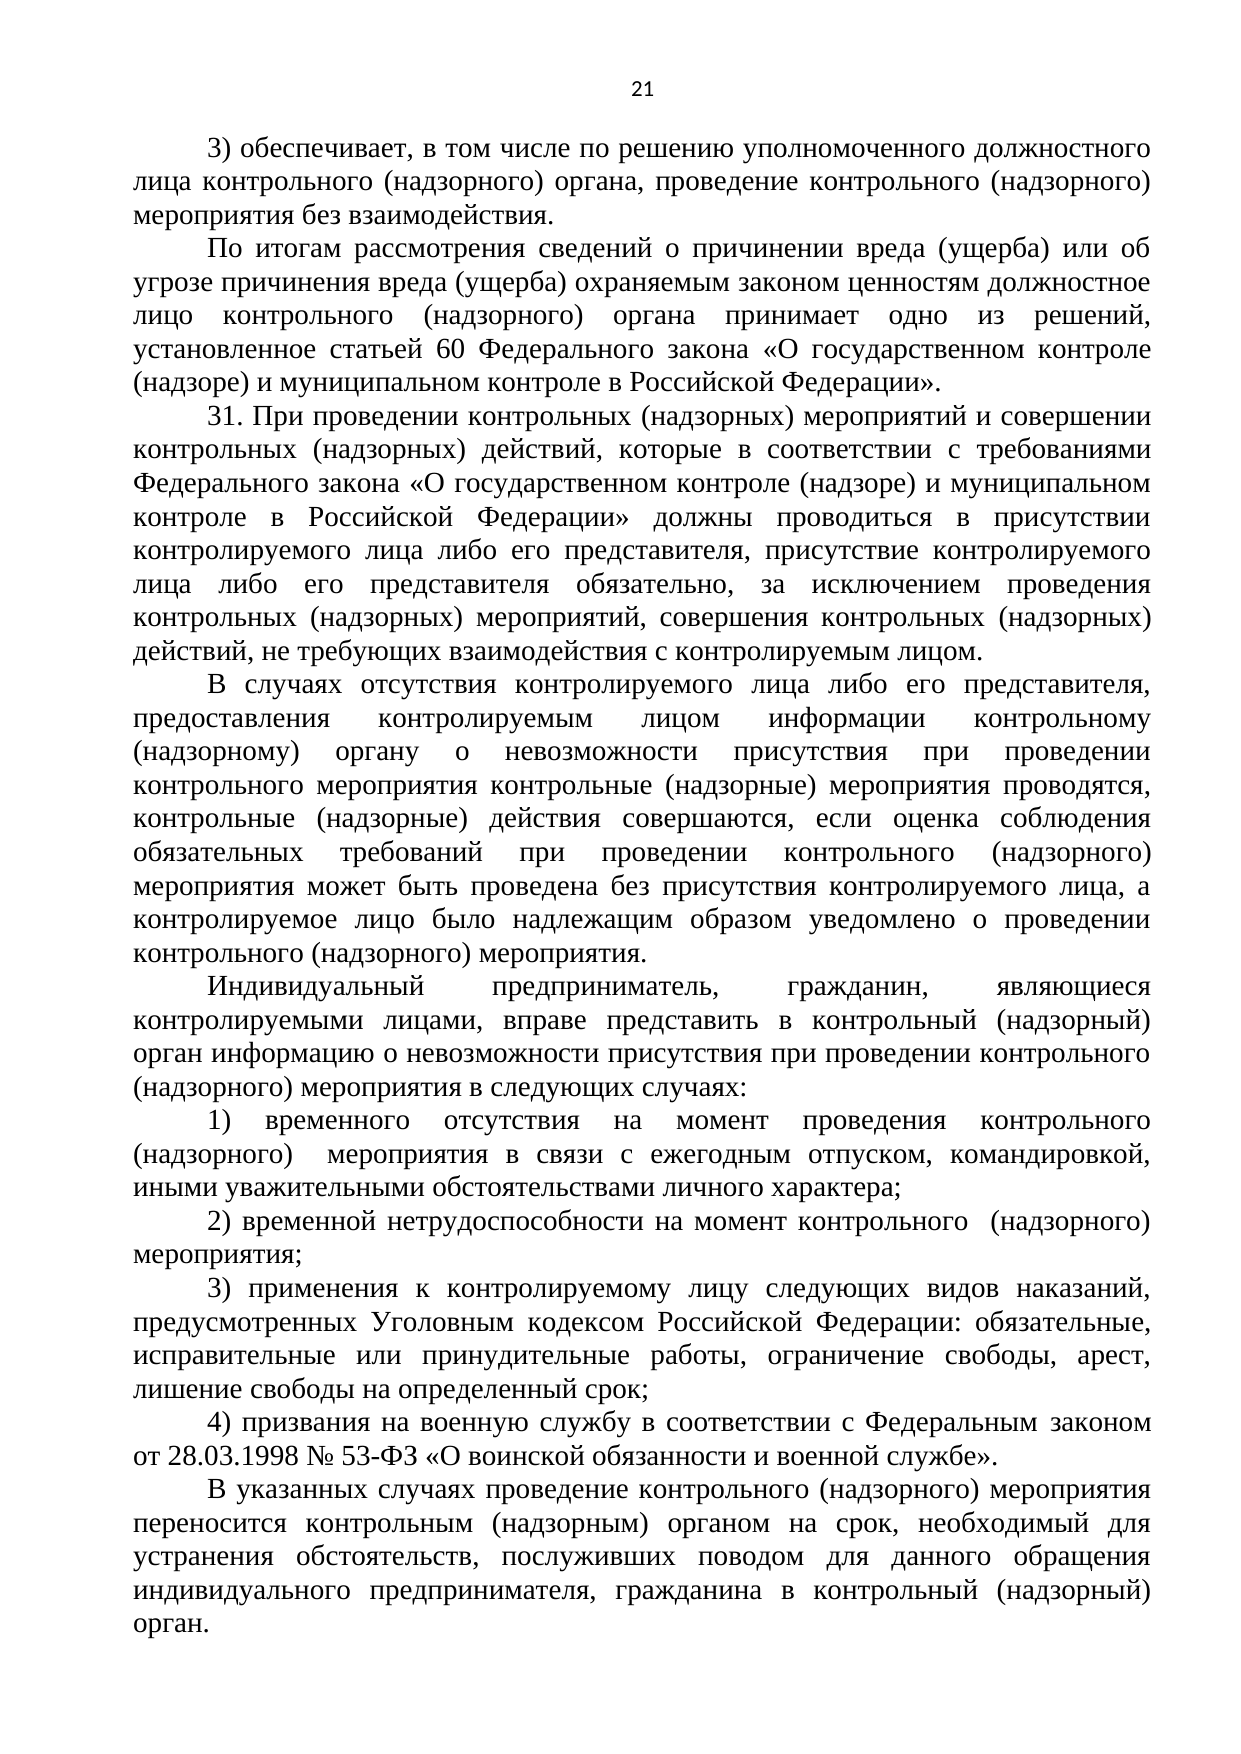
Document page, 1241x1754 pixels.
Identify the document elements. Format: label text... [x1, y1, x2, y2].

text 3) применения к контролируемому лицу следующих видов наказаний, предусмотренных Уголовным кодексом Российской Федерации: обязательные, исправительные или принудительные работы, ограничение свободы, арест, лишение свободы на определенный срок; [133, 1270, 1152, 1404]
text 3) обеспечивает, в том числе по решению уполномоченного должностного лица контрольного (надзорного) органа, проведение контрольного (надзорного) мероприятия без взаимодействия. [133, 130, 1152, 230]
text 1) временного отсутствия на момент проведения контрольного (надзорного) мероприятия в связи с ежегодным отпуском, командировкой, иными уважительными обстоятельствами личного характера; [133, 1102, 1152, 1203]
text В случаях отсутствия контролируемого лица либо его представителя, предоставления контролируемым лицом информации контрольному (надзорному) органу о невозможности присутствия при проведении контрольного мероприятия контрольные (надзорные) мероприятия проводятся, контрольные (надзорные) действия совершаются, если оценка соблюдения обязательных требований при проведении контрольного (надзорного) мероприятия может быть проведена без присутствия контролируемого лица, а контролируемое лицо было надлежащим образом уведомлено о проведении контрольного (надзорного) мероприятия. [133, 666, 1152, 968]
text 2) временной нетрудоспособности на момент контрольного (надзорного) мероприятия; [133, 1203, 1152, 1270]
text 4) призвания на военную службу в соответствии с Федеральным законом от 28.03.1998 № 53-ФЗ «О воинской обязанности и военной службе». [133, 1404, 1152, 1471]
text По итогам рассмотрения сведений о причинении вреда (ущерба) или об угрозе причинения вреда (ущерба) охраняемым законом ценностям должностное лицо контрольного (надзорного) органа принимает одно из решений, установленное статьей 60 Федерального закона «О государственном контроле (надзоре) и муниципальном контроле в Российской Федерации». [133, 230, 1152, 398]
text В указанных случаях проведение контрольного (надзорного) мероприятия переносится контрольным (надзорным) органом на срок, необходимый для устранения обстоятельств, послуживших поводом для данного обращения индивидуального предпринимателя, гражданина в контрольный (надзорный) орган. [133, 1471, 1152, 1639]
text Индивидуальный предприниматель, гражданин, являющиеся контролируемыми лицами, вправе представить в контрольный (надзорный) орган информацию о невозможности присутствия при проведении контрольного (надзорного) мероприятия в следующих случаях: [133, 968, 1152, 1102]
text 31. При проведении контрольных (надзорных) мероприятий и совершении контрольных (надзорных) действий, которые в соответствии с требованиями Федерального закона «О государственном контроле (надзоре) и муниципальном контроле в Российской Федерации» должны проводиться в присутствии контролируемого лица либо его представителя, присутствие контролируемого лица либо его представителя обязательно, за исключением проведения контрольных (надзорных) мероприятий, совершения контрольных (надзорных) действий, не требующих взаимодействия с контролируемым лицом. [133, 398, 1152, 666]
